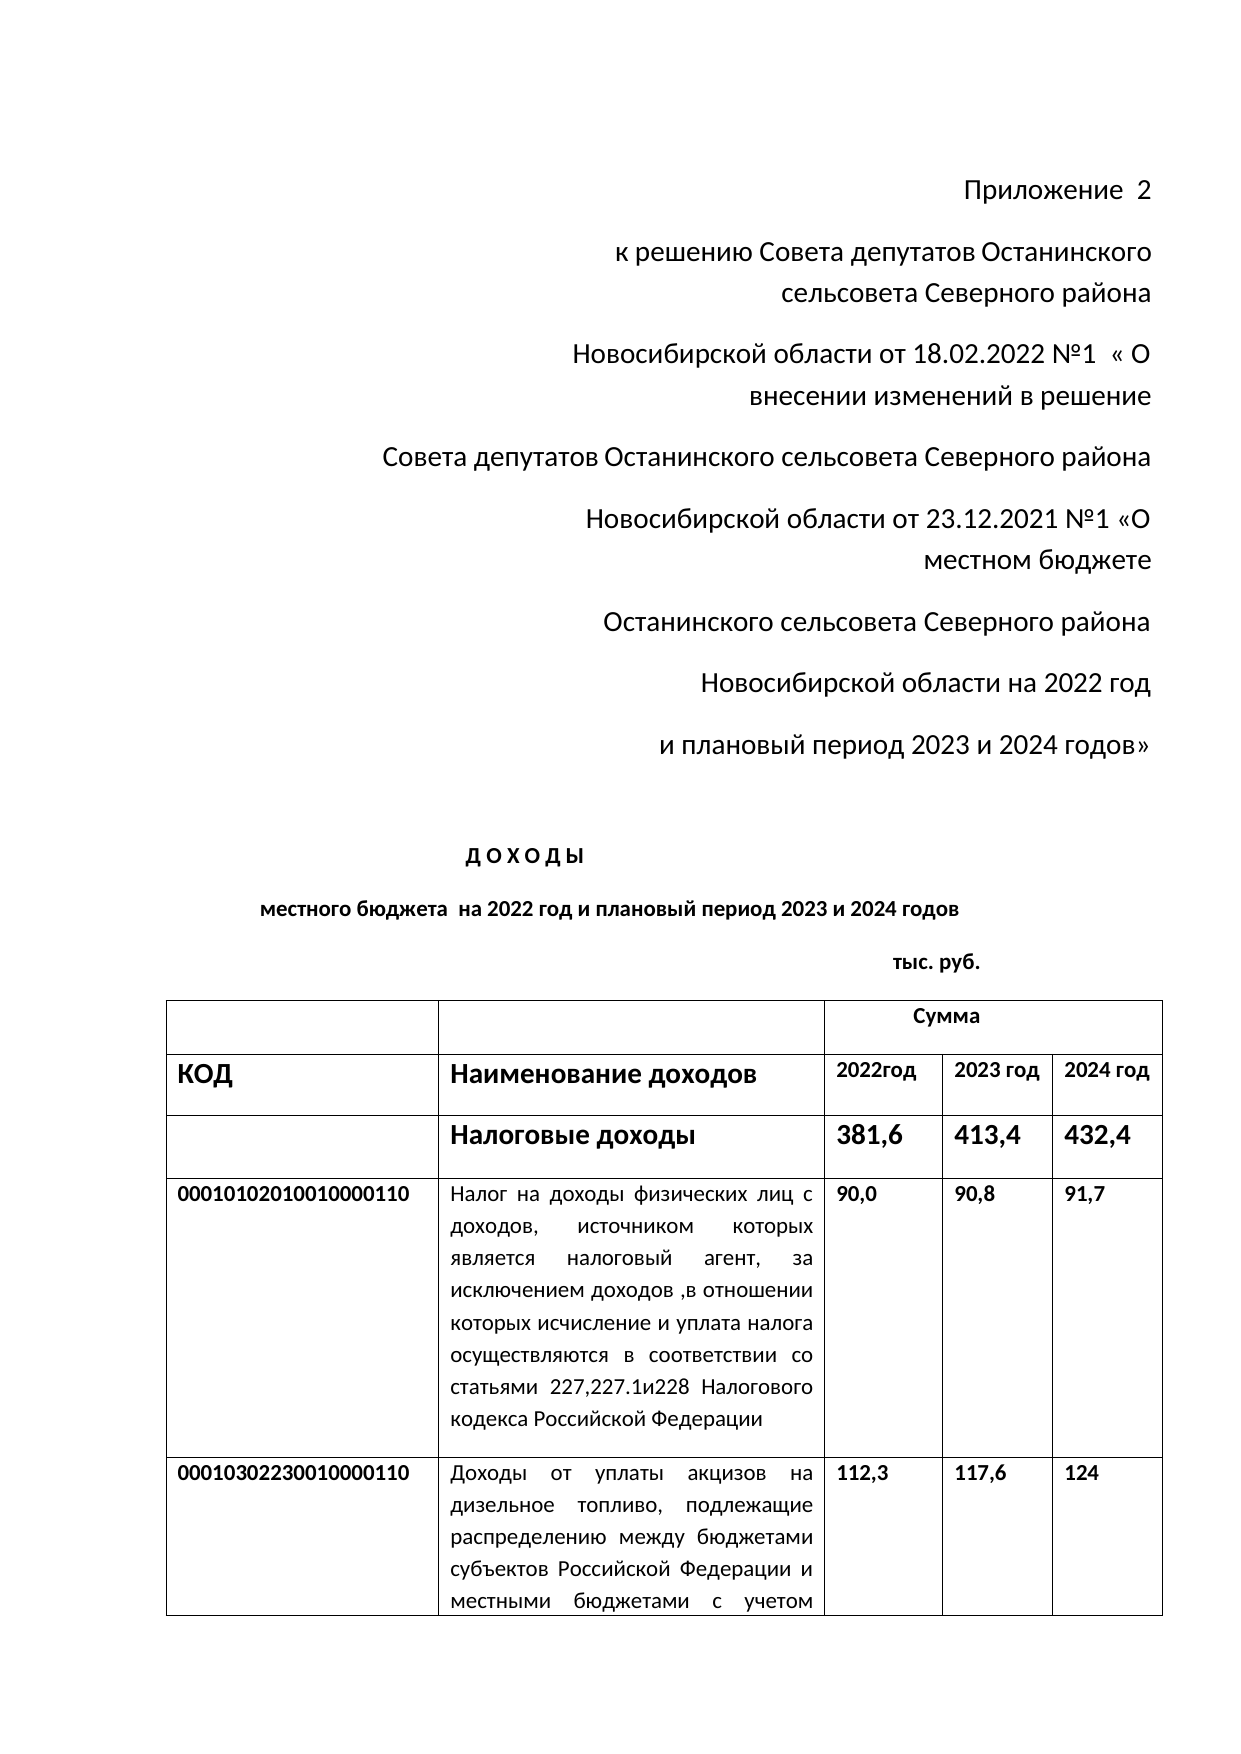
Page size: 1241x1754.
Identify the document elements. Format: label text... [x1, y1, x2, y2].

table_header [167, 1001, 438, 1054]
text Приложение 2 [177, 171, 1152, 207]
table_cell 124 [1053, 1458, 1162, 1615]
table_header Сумма [825, 1001, 1162, 1054]
table_cell 112,3 [825, 1458, 942, 1615]
text Совета депутатов Останинского сельсовета Северного района [177, 438, 1152, 474]
table_cell [167, 1116, 438, 1178]
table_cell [167, 1458, 438, 1615]
text Новосибирской области от 18.02.2022 №1 « О внесении изменений в решение [177, 336, 1152, 412]
text местного бюджета на 2022 год и плановый период 2023 и 2024 годов [177, 894, 1152, 922]
text Д О Х О Д Ы [177, 841, 1152, 869]
table_cell КОД [167, 1055, 438, 1115]
table_cell 2024 год [1053, 1055, 1162, 1115]
table_cell 432,4 [1053, 1116, 1162, 1178]
table_cell Наименование доходов [439, 1055, 824, 1115]
table_header [439, 1001, 824, 1054]
table_cell Налоговые доходы [439, 1116, 824, 1178]
table_cell 90,8 [943, 1179, 1052, 1457]
text Останинского сельсовета Северного района [177, 603, 1152, 638]
text Новосибирской области на 2022 год [177, 664, 1152, 700]
text и плановый период 2023 и 2024 годов» [177, 726, 1152, 762]
table_cell 2022год [825, 1055, 942, 1115]
table_cell 91,7 [1053, 1179, 1162, 1457]
table_cell 117,6 [943, 1458, 1052, 1615]
text тыс. руб. [177, 947, 1152, 975]
table_cell 413,4 [943, 1116, 1052, 1178]
table_cell 90,0 [825, 1179, 942, 1457]
table_cell Налог на доходы физических лиц с доходов, источником которых является налоговый агент, за исключением доходов ,в отношении которых исчисление и уплата налога осуществляются в соответствии со статьями 227,227.1и228 Налогового кодекса Российской Федерации [439, 1179, 824, 1457]
table_cell 381,6 [825, 1116, 942, 1178]
table_cell 00010102010010000110 [167, 1179, 438, 1457]
table_cell 2023 год [943, 1055, 1052, 1115]
text к решению Совета депутатов Останинского сельсовета Северного района [177, 233, 1152, 309]
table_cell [439, 1458, 824, 1615]
text Новосибирской области от 23.12.2021 №1 «О местном бюджете [177, 500, 1152, 577]
